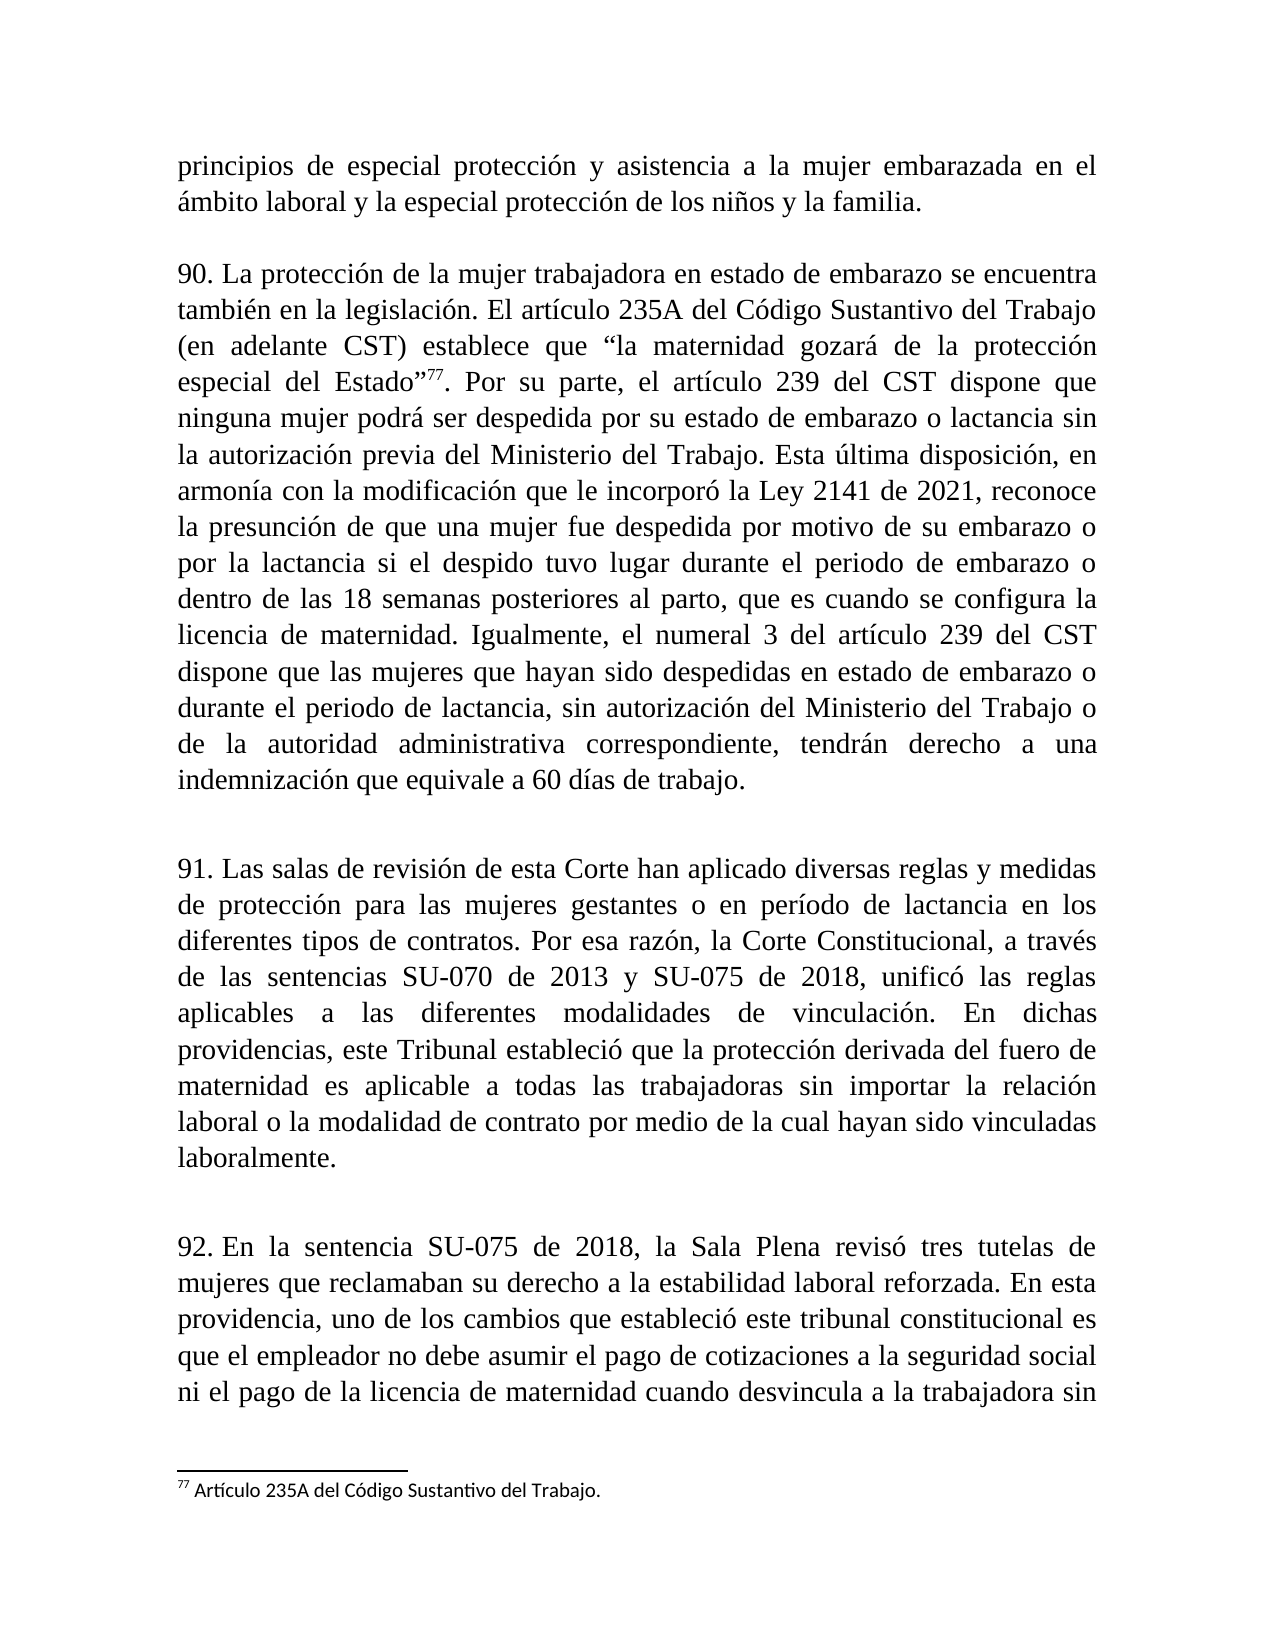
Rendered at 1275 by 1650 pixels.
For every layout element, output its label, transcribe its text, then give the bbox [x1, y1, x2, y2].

list La protección de la mujer trabajadora en estado de embarazo se encuentra también en la legislación. El artículo 235A del Código Sustantivo del Trabajo (en adelante CST) establece que “la maternidad gozará de la protección especial del Estado”. Por su parte, el artículo 239 del CST dispone que ninguna mujer podrá ser despedida por su estado de embarazo o lactancia sin la autorización previa del Ministerio del Trabajo. Esta última disposición, en armonía con la modificación que le incorporó la Ley 2141 de 2021, reconoce la presunción de que una mujer fue despedida por motivo de su embarazo o por la lactancia si el despido tuvo lugar durante el periodo de embarazo o dentro de las 18 semanas posteriores al parto, que es cuando se configura la licencia de maternidad. Igualmente, el numeral 3 del artículo 239 del CST dispone que las mujeres que hayan sido despedidas en estado de embarazo o durante el periodo de lactancia, sin autorización del Ministerio del Trabajo o de la autoridad administrativa correspondiente, tendrán derecho a una indemnización que equivale a 60 días de trabajo. [177, 256, 1098, 796]
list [177, 148, 1098, 217]
list Las salas de revisión de esta Corte han aplicado diversas reglas y medidas de protección para las mujeres gestantes o en período de lactancia en los diferentes tipos de contratos. Por esa razón, la Corte Constitucional, a través de las sentencias SU-070 de 2013 y SU-075 de 2018, unificó las reglas aplicables a las diferentes modalidades de vinculación. En dichas providencias, este Tribunal estableció que la protección derivada del fuero de maternidad es aplicable a todas las trabajadoras sin importar la relación laboral o la modalidad de contrato por medio de la cual hayan sido vinculadas laboralmente. [177, 851, 1098, 1174]
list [177, 1229, 1098, 1407]
